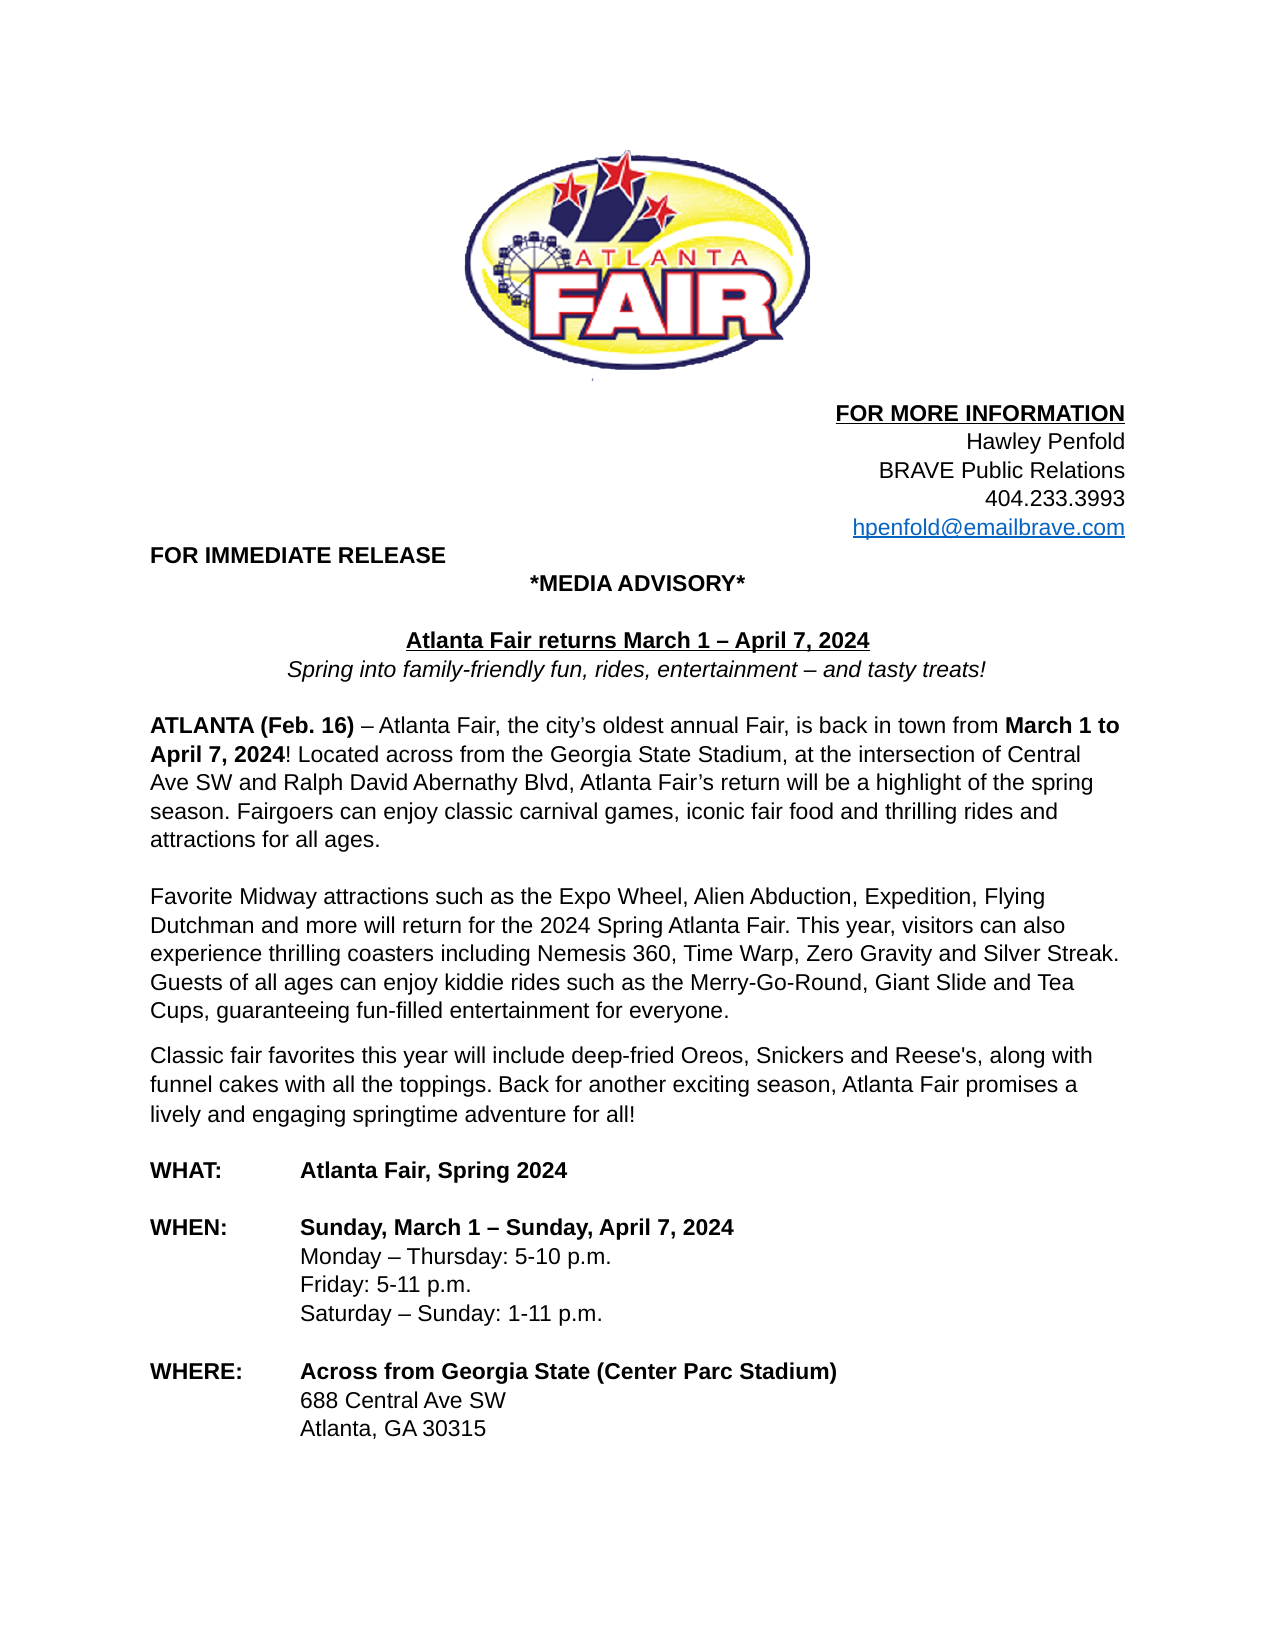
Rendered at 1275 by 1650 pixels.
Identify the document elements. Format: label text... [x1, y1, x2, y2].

text Saturday – Sunday: 1-11 p.m. [150, 1300, 1125, 1326]
text Monday – Thursday: 5-10 p.m. [150, 1243, 1125, 1269]
text Friday: 5-11 p.m. [150, 1271, 1125, 1298]
picture [464, 150, 811, 381]
text FOR IMMEDIATE RELEASE [150, 542, 1125, 568]
text WHEN: Sunday, March 1 – Sunday, April 7, 2024 [150, 1214, 1125, 1241]
text Atlanta, GA 30315 [150, 1415, 1125, 1441]
text 688 Central Ave SW [150, 1387, 1125, 1413]
text Classic fair favorites this year will include deep-fried Oreos, Snickers and Reese's, along with funnel cakes with all the toppings. Back for another exciting season, Atlanta Fair promises a lively and engaging springtime adventure for all! [150, 1042, 1125, 1127]
text hpenfold@emailbrave.com [150, 513, 1125, 540]
text 404.233.3993 [150, 485, 1125, 511]
text Spring into family-friendly fun, rides, entertainment – and tasty treats! [150, 656, 1125, 682]
text WHERE: Across from Georgia State (Center Parc Stadium) [150, 1358, 1125, 1384]
text ATLANTA (Feb. 16) – Atlanta Fair, the city’s oldest annual Fair, is back in town from March 1 to April 7, 2024! Located across from the Georgia State Stadium, at the intersection of Central Ave SW and Ralph David Abernathy Blvd, Atlanta Fair’s return will be a highlight of the spring season. Fairgoers can enjoy classic carnival games, iconic fair food and thrilling rides and attractions for all ages. [150, 712, 1125, 853]
text WHAT: Atlanta Fair, Spring 2024 [150, 1157, 1125, 1184]
text *MEDIA ADVISORY* [150, 570, 1125, 597]
text Favorite Midway attractions such as the Expo Wheel, Alien Abduction, Expedition, Flying Dutchman and more will return for the 2024 Spring Atlanta Fair. This year, visitors can also experience thrilling coasters including Nemesis 360, Time Warp, Zero Gravity and Silver Streak. Guests of all ages can enjoy kiddie rides such as the Merry-Go-Round, Giant Slide and Tea Cups, guaranteeing fun-filled entertainment for everyone. [150, 883, 1125, 1023]
text Hawley Penfold BRAVE Public Relations [150, 428, 1125, 483]
text FOR MORE INFORMATION [150, 400, 1125, 426]
text Atlanta Fair returns March 1 – April 7, 2024 [150, 627, 1125, 653]
